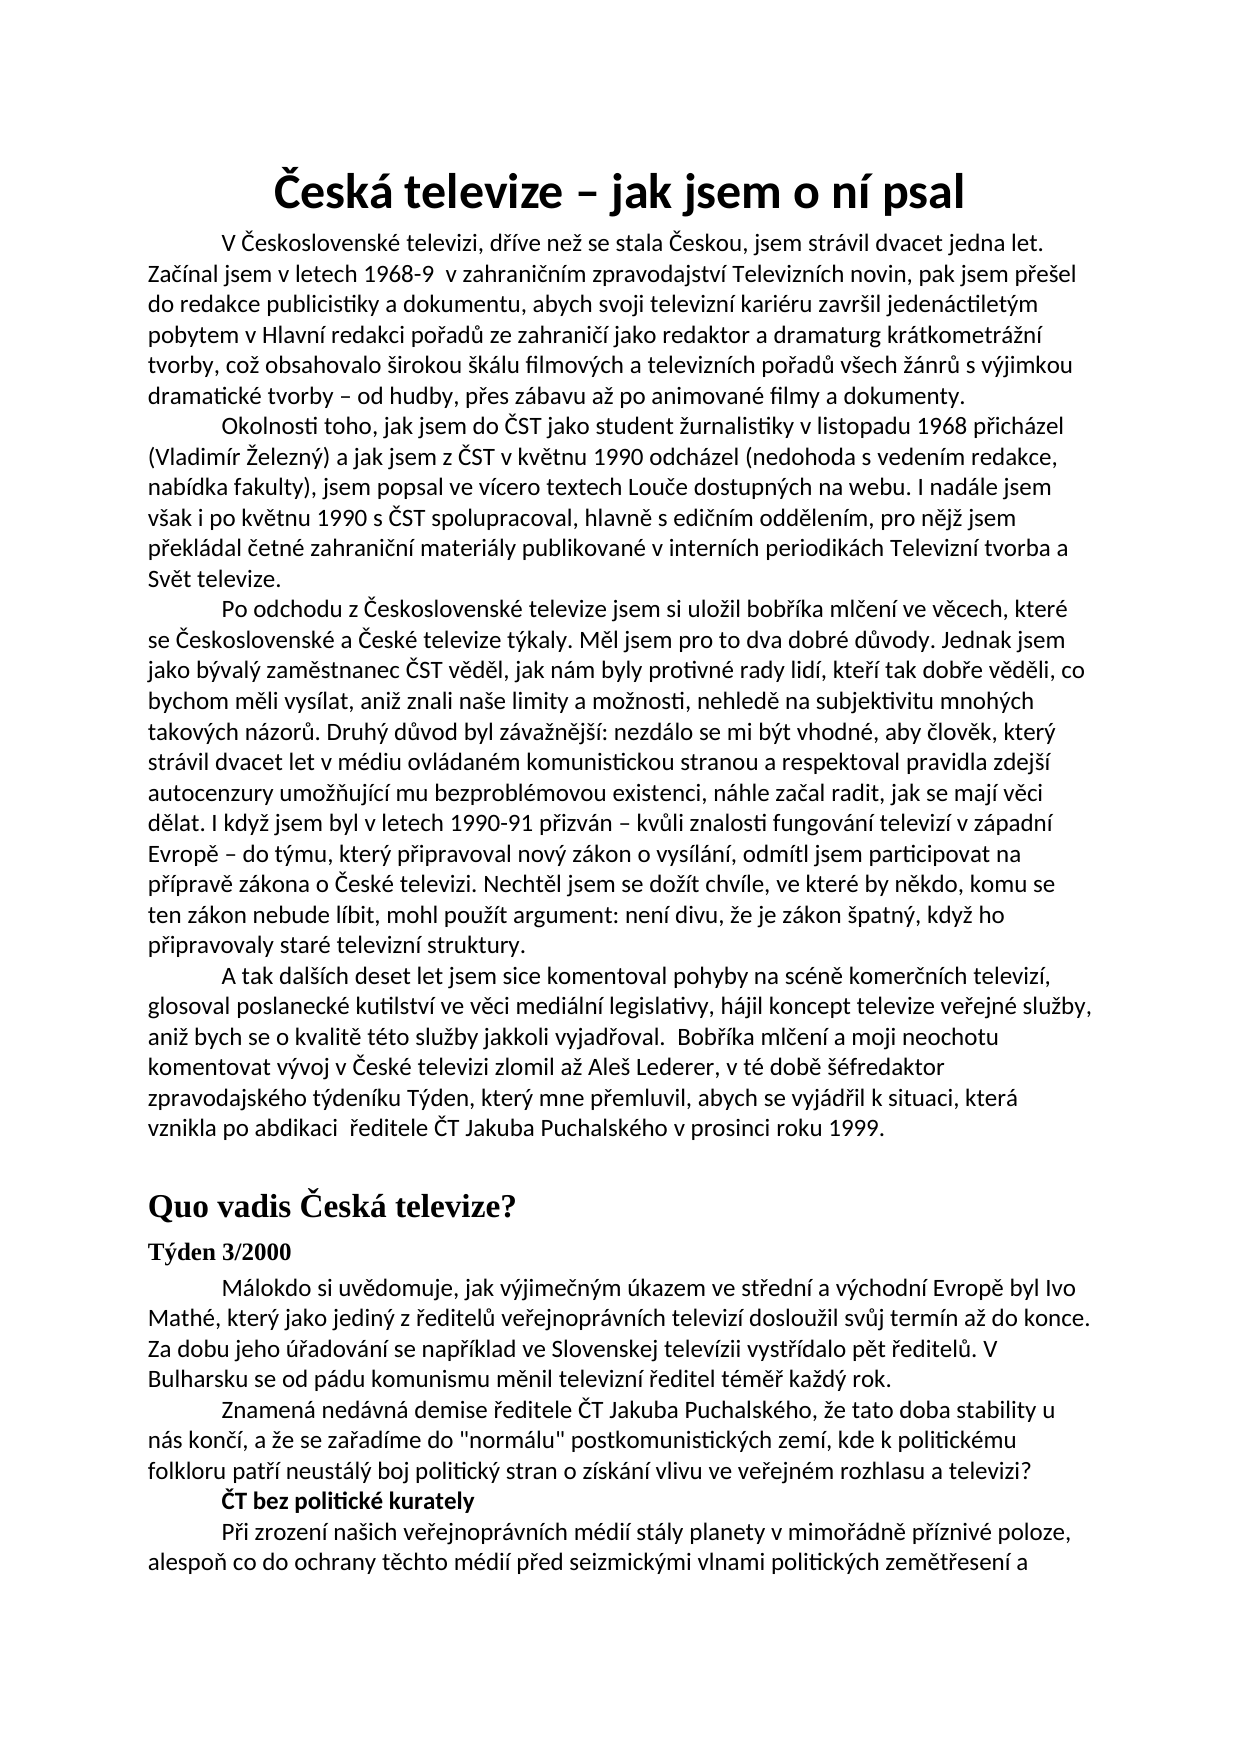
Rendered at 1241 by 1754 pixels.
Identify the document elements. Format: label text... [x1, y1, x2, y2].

subtitle Týden 3/2000 [148, 1237, 1093, 1266]
text ČT bez politické kurately [148, 1486, 1093, 1516]
text Znamená nedávná demise ředitele ČT Jakuba Puchalského, že tato doba stability u nás končí, a že se zařadíme do "normálu" postkomunistických zemí, kde k politickému folkloru patří neustálý boj politický stran o získání vlivu ve veřejném rozhlasu a televizi? [148, 1394, 1093, 1486]
text V Československé televizi, dříve než se stala Českou, jsem strávil dvacet jedna let. Začínal jsem v letech 1968-9 v zahraničním zpravodajství Televizních novin, pak jsem přešel do redakce publicistiky a dokumentu, abych svoji televizní kariéru završil jedenáctiletým pobytem v Hlavní redakci pořadů ze zahraničí jako redaktor a dramaturg krátkometrážní tvorby, což obsahovalo širokou škálu filmových a televizních pořadů všech žánrů s výjimkou dramatické tvorby – od hudby, přes zábavu až po animované filmy a dokumenty. [148, 227, 1093, 411]
text Po odchodu z Československé televize jsem si uložil bobříka mlčení ve věcech, které se Československé a České televize týkaly. Měl jsem pro to dva dobré důvody. Jednak jsem jako bývalý zaměstnanec ČST věděl, jak nám byly protivné rady lidí, kteří tak dobře věděli, co bychom měli vysílat, aniž znali naše limity a možnosti, nehledě na subjektivitu mnohých takových názorů. Druhý důvod byl závažnější: nezdálo se mi být vhodné, aby člověk, který strávil dvacet let v médiu ovládaném komunistickou stranou a respektoval pravidla zdejší autocenzury umožňující mu bezproblémovou existenci, náhle začal radit, jak se mají věci dělat. I když jsem byl v letech 1990-91 přizván – kvůli znalosti fungování televizí v západní Evropě – do týmu, který připravoval nový zákon o vysílání, odmítl jsem participovat na přípravě zákona o České televizi. Nechtěl jsem se dožít chvíle, ve které by někdo, komu se ten zákon nebude líbit, mohl použít argument: není divu, že je zákon špatný, když ho připravovaly staré televizní struktury. [148, 594, 1093, 960]
text A tak dalších deset let jsem sice komentoval pohyby na scéně komerčních televizí, glosoval poslanecké kutilství ve věci mediální legislativy, hájil koncept televize veřejné služby, aniž bych se o kvalitě této služby jakkoli vyjadřoval. Bobříka mlčení a moji neochotu komentovat vývoj v České televizi zlomil až Aleš Lederer, v té době šéfredaktor zpravodajského týdeníku Týden, který mne přemluvil, abych se vyjádřil k situaci, která vznikla po abdikaci ředitele ČT Jakuba Puchalského v prosinci roku 1999. [148, 960, 1093, 1143]
subtitle Quo vadis Česká televize? [148, 1186, 1093, 1224]
subtitle Česká televize – jak jsem o ní psal [148, 160, 1093, 221]
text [148, 1516, 1093, 1577]
text Málokdo si uvědomuje, jak výjimečným úkazem ve střední a východní Evropě byl Ivo Mathé, který jako jediný z ředitelů veřejnoprávních televizí dosloužil svůj termín až do konce. Za dobu jeho úřadování se například ve Slovenskej televízii vystřídalo pět ředitelů. V Bulharsku se od pádu komunismu měnil televizní ředitel téměř každý rok. [148, 1272, 1093, 1394]
text Okolnosti toho, jak jsem do ČST jako student žurnalistiky v listopadu 1968 přicházel (Vladimír Železný) a jak jsem z ČST v květnu 1990 odcházel (nedohoda s vedením redakce, nabídka fakulty), jsem popsal ve vícero textech Louče dostupných na webu. I nadále jsem však i po květnu 1990 s ČST spolupracoval, hlavně s edičním oddělením, pro nějž jsem překládal četné zahraniční materiály publikované v interních periodikách Televizní tvorba a Svět televize. [148, 411, 1093, 594]
